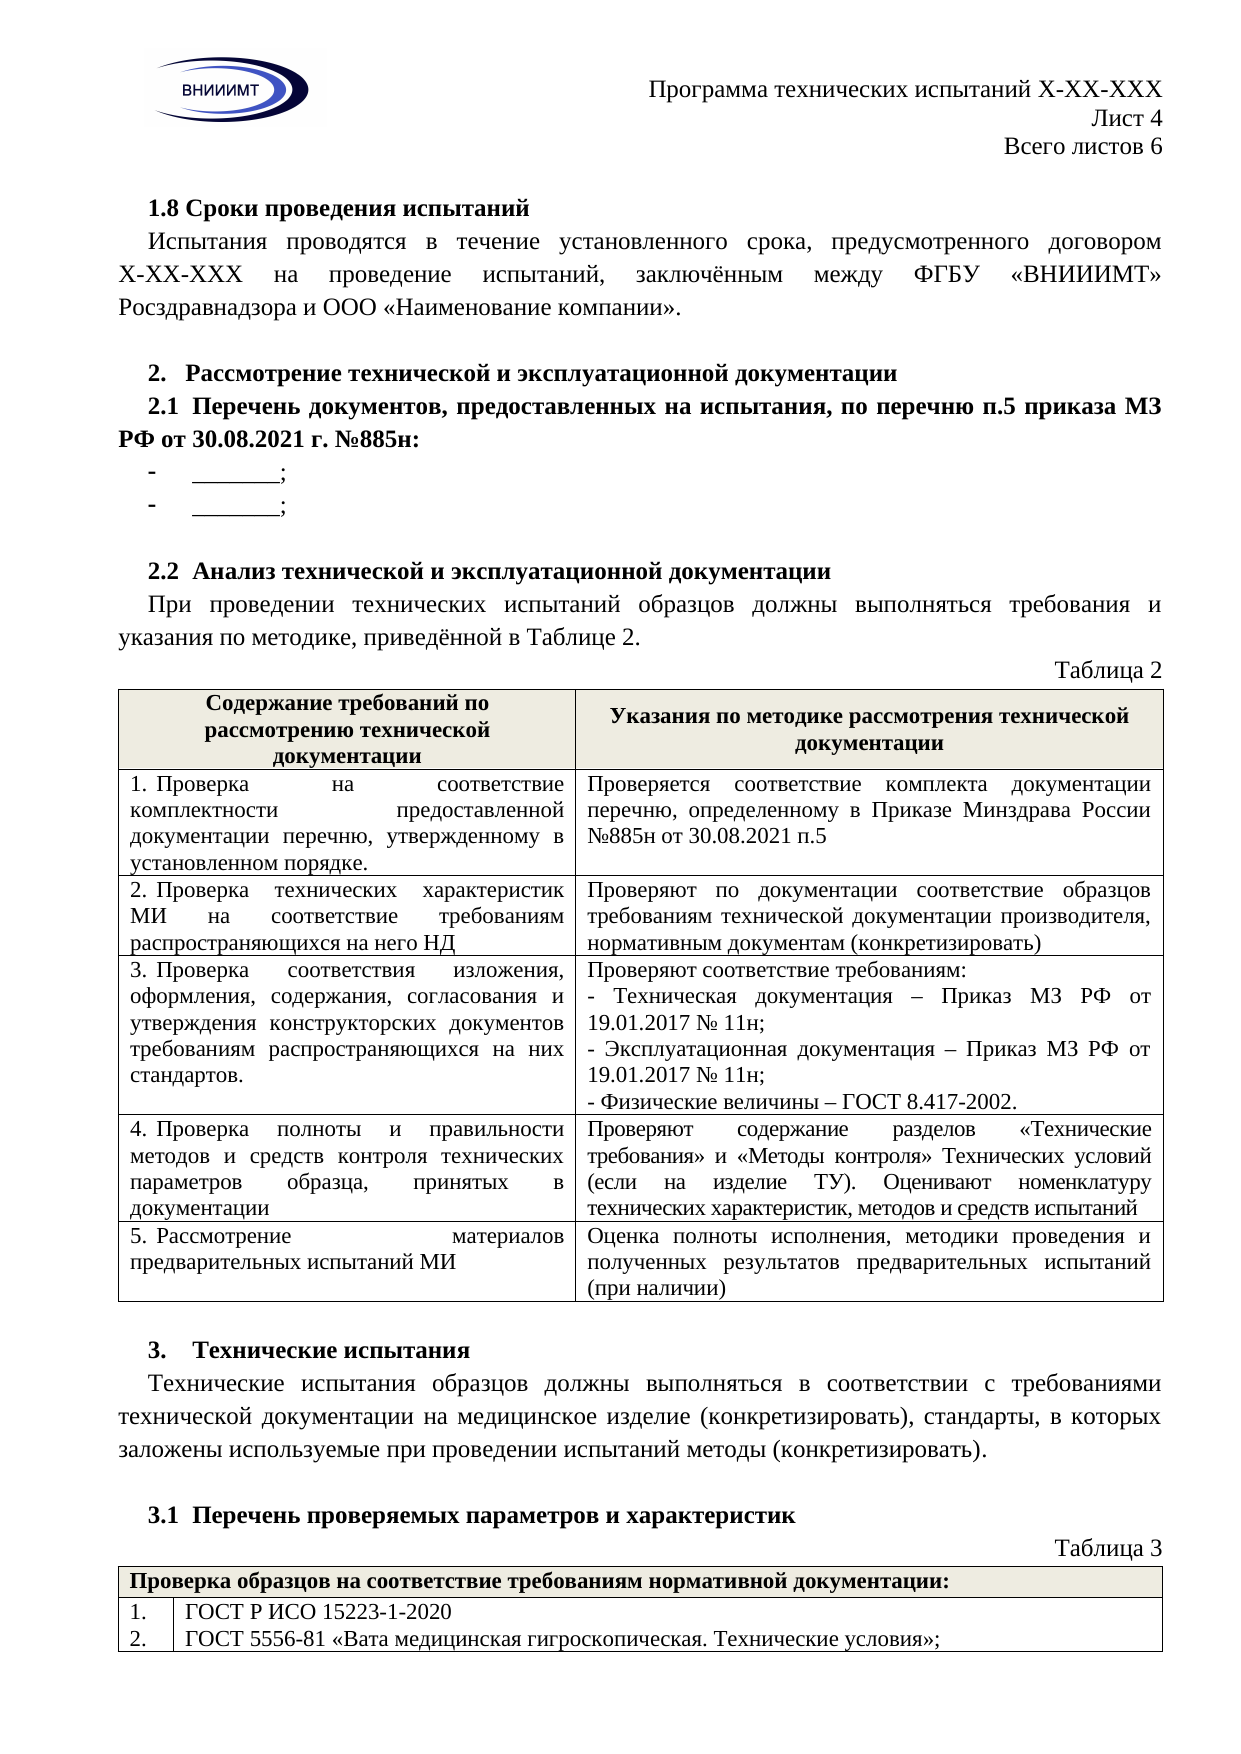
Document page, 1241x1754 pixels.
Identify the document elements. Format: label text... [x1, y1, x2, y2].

list _______; [118, 457, 1162, 486]
text 1.8 Сроки проведения испытаний [118, 193, 1162, 222]
text Таблица 2 [118, 655, 1162, 684]
list Рассмотрение технической и эксплуатационной документации [148, 358, 1162, 387]
list Перечень документов, предоставленных на испытания, по перечню п.5 приказа МЗ РФ от 30.08.2021 г. №885н: [118, 391, 1162, 453]
text При проведении технических испытаний образцов должны выполняться требования и указания по методике, приведённой в Таблице 2. [118, 589, 1162, 651]
list Анализ технической и эксплуатационной документации [118, 556, 1162, 585]
table_cell Проверяется соответствие комплекта документации перечню, определенному в Приказе Минздрава России №885н от 30.08.2021 п.5 [576, 770, 1163, 875]
table_cell Проверяют содержание разделов «Технические требования» и «Методы контроля» Технических условий (если на изделие ТУ). Оценивают номенклатуру технических характеристик, методов и средств испытаний [576, 1115, 1163, 1221]
table_cell Рассмотрение материалов предварительных испытаний МИ [119, 1222, 575, 1301]
list Технические испытания [118, 1335, 1162, 1364]
text Испытания проводятся в течение установленного срока, предусмотренного договором X-XX-XXX на проведение испытаний, заключённым между ФГБУ «ВНИИИМТ» Росздравнадзора и ООО «Наименование компании». [118, 226, 1162, 321]
table_header Проверка образцов на соответствие требованиям нормативной документации: [119, 1567, 1162, 1597]
table_cell Проверка полноты и правильности методов и средств контроля технических параметров образца, принятых в документации [119, 1115, 575, 1221]
table_cell Проверка технических характеристик МИ на соответствие требованиям распространяющихся на него НД [119, 876, 575, 955]
table_cell Оценка полноты исполнения, методики проведения и полученных результатов предварительных испытаний (при наличии) [576, 1222, 1163, 1301]
list Перечень проверяемых параметров и характеристик [118, 1500, 1162, 1529]
table_cell Проверка на соответствие комплектности предоставленной документации перечню, утвержденному в установленном порядке. [119, 770, 575, 875]
table_header Указания по методике рассмотрения технической документации [576, 690, 1163, 768]
table_cell Проверка соответствия изложения, оформления, содержания, согласования и утверждения конструкторских документов требованиям распространяющихся на них стандартов. [119, 956, 575, 1114]
table_cell Проверяют по документации соответствие образцов требованиям технической документации производителя, нормативным документам (конкретизировать) [576, 876, 1163, 955]
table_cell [174, 1598, 1162, 1651]
picture [143, 48, 327, 127]
text Таблица 3 [118, 1533, 1162, 1562]
table_cell Проверяют соответствие требованиям: - Техническая документация – Приказ МЗ РФ от 19.01.2017 № 11н; - Эксплуатационная документация – Приказ МЗ РФ от 19.01.2017 № 11н; - Физические величины – ГОСТ 8.417-2002. [576, 956, 1163, 1114]
list Технические испытания образцов должны выполняться в соответствии с требованиями технической документации на медицинское изделие (конкретизировать), стандарты, в которых заложены используемые при проведении испытаний методы (конкретизировать). [118, 1368, 1162, 1463]
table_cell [119, 1598, 173, 1651]
list _______; [118, 490, 1162, 519]
table_header Содержание требований по рассмотрению технической документации [119, 690, 575, 768]
